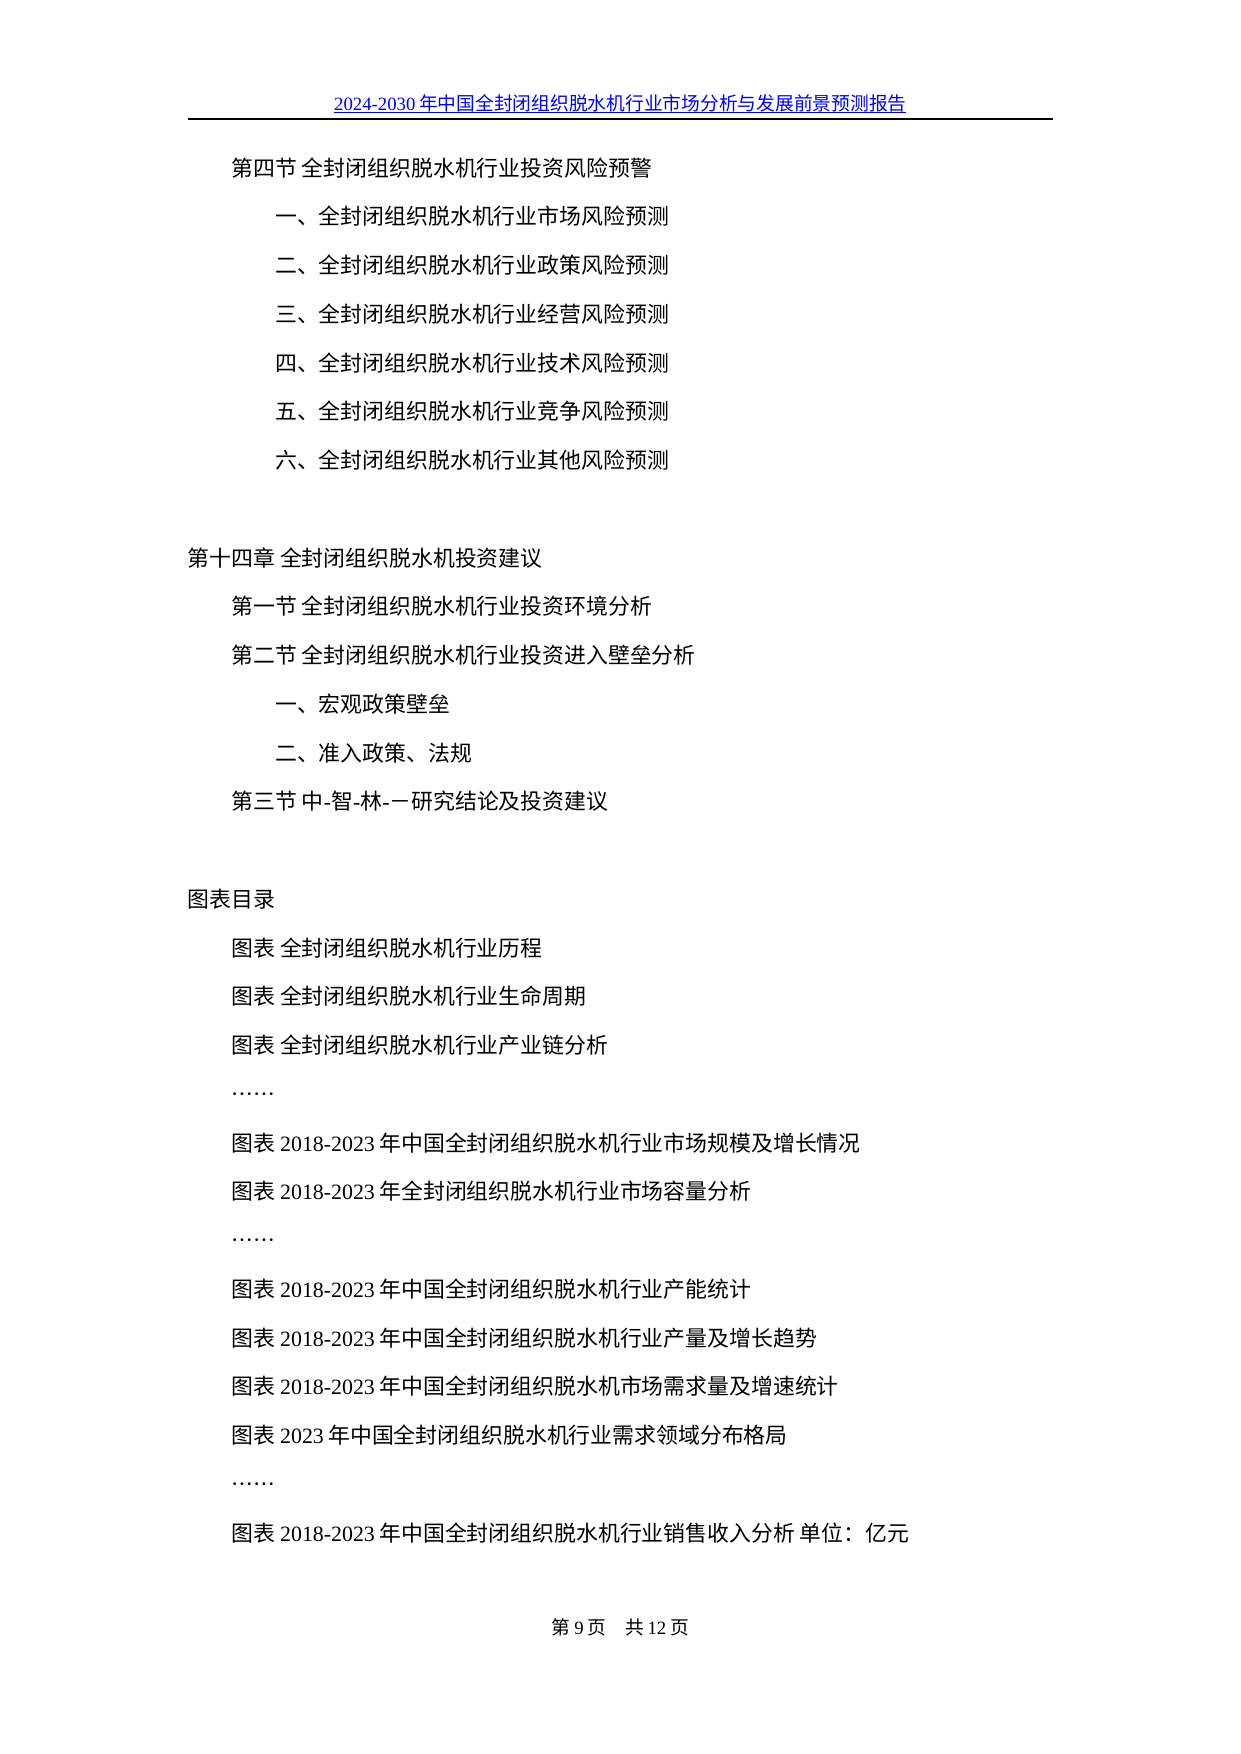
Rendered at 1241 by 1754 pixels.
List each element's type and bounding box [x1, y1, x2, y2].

text [187, 150, 1053, 1548]
